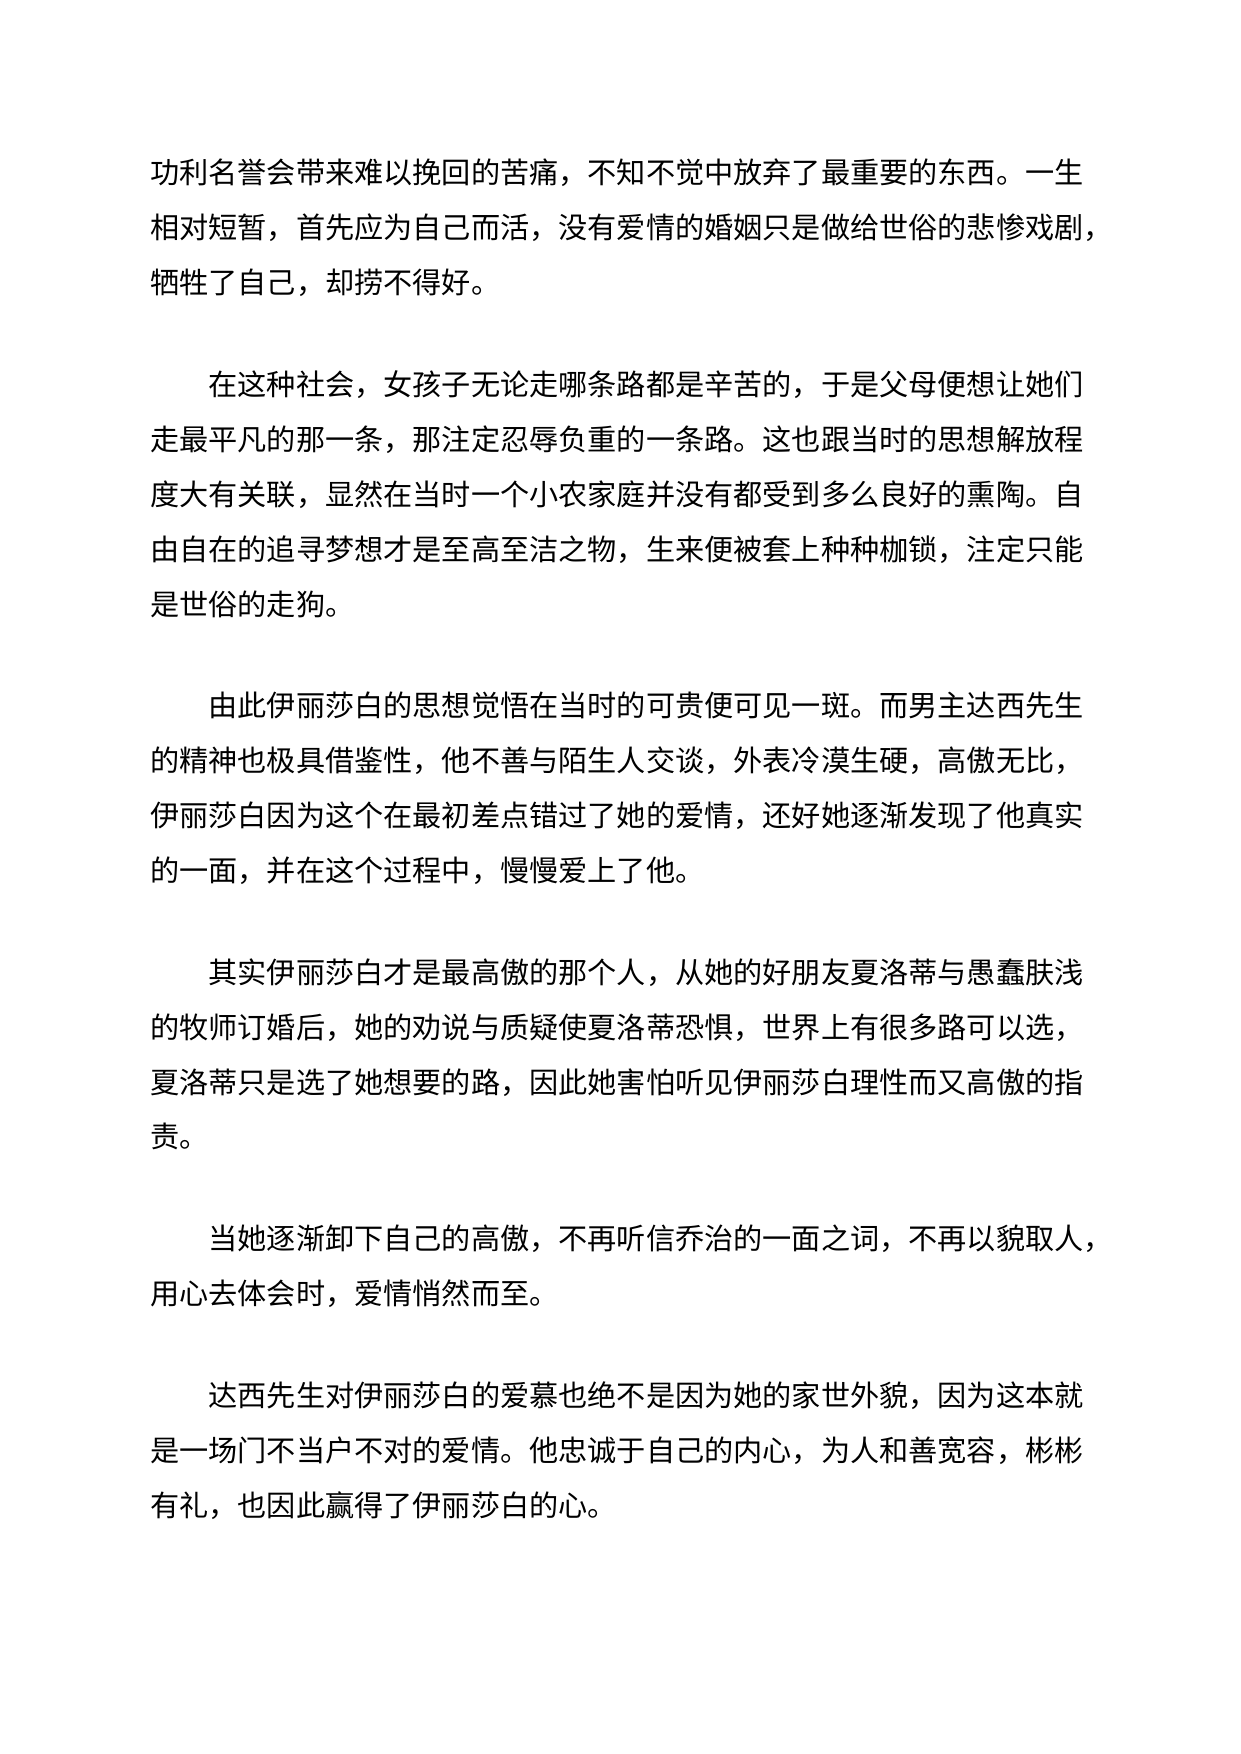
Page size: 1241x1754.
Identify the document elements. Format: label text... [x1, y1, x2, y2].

text 在这种社会，女孩子无论走哪条路都是辛苦的，于是父母便想让她们走最平凡的那一条，那注定忍辱负重的一条路。这也跟当时的思想解放程度大有关联，显然在当时一个小农家庭并没有都受到多么良好的熏陶。自由自在的追寻梦想才是至高至洁之物，生来便被套上种种枷锁，注定只能是世俗的走狗。 [150, 362, 1090, 623]
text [150, 150, 1090, 302]
text 由此伊丽莎白的思想觉悟在当时的可贵便可见一斑。而男主达西先生的精神也极具借鉴性，他不善与陌生人交谈，外表冷漠生硬，高傲无比，伊丽莎白因为这个在最初差点错过了她的爱情，还好她逐渐发现了他真实的一面，并在这个过程中，慢慢爱上了他。 [150, 683, 1090, 890]
text 当她逐渐卸下自己的高傲，不再听信乔治的一面之词，不再以貌取人，用心去体会时，爱情悄然而至。 [150, 1216, 1090, 1313]
text 达西先生对伊丽莎白的爱慕也绝不是因为她的家世外貌，因为这本就是一场门不当户不对的爱情。他忠诚于自己的内心，为人和善宽容，彬彬有礼，也因此赢得了伊丽莎白的心。 [150, 1372, 1090, 1524]
text 其实伊丽莎白才是最高傲的那个人，从她的好朋友夏洛蒂与愚蠢肤浅的牧师订婚后，她的劝说与质疑使夏洛蒂恐惧，世界上有很多路可以选，夏洛蒂只是选了她想要的路，因此她害怕听见伊丽莎白理性而又高傲的指责。 [150, 949, 1090, 1156]
